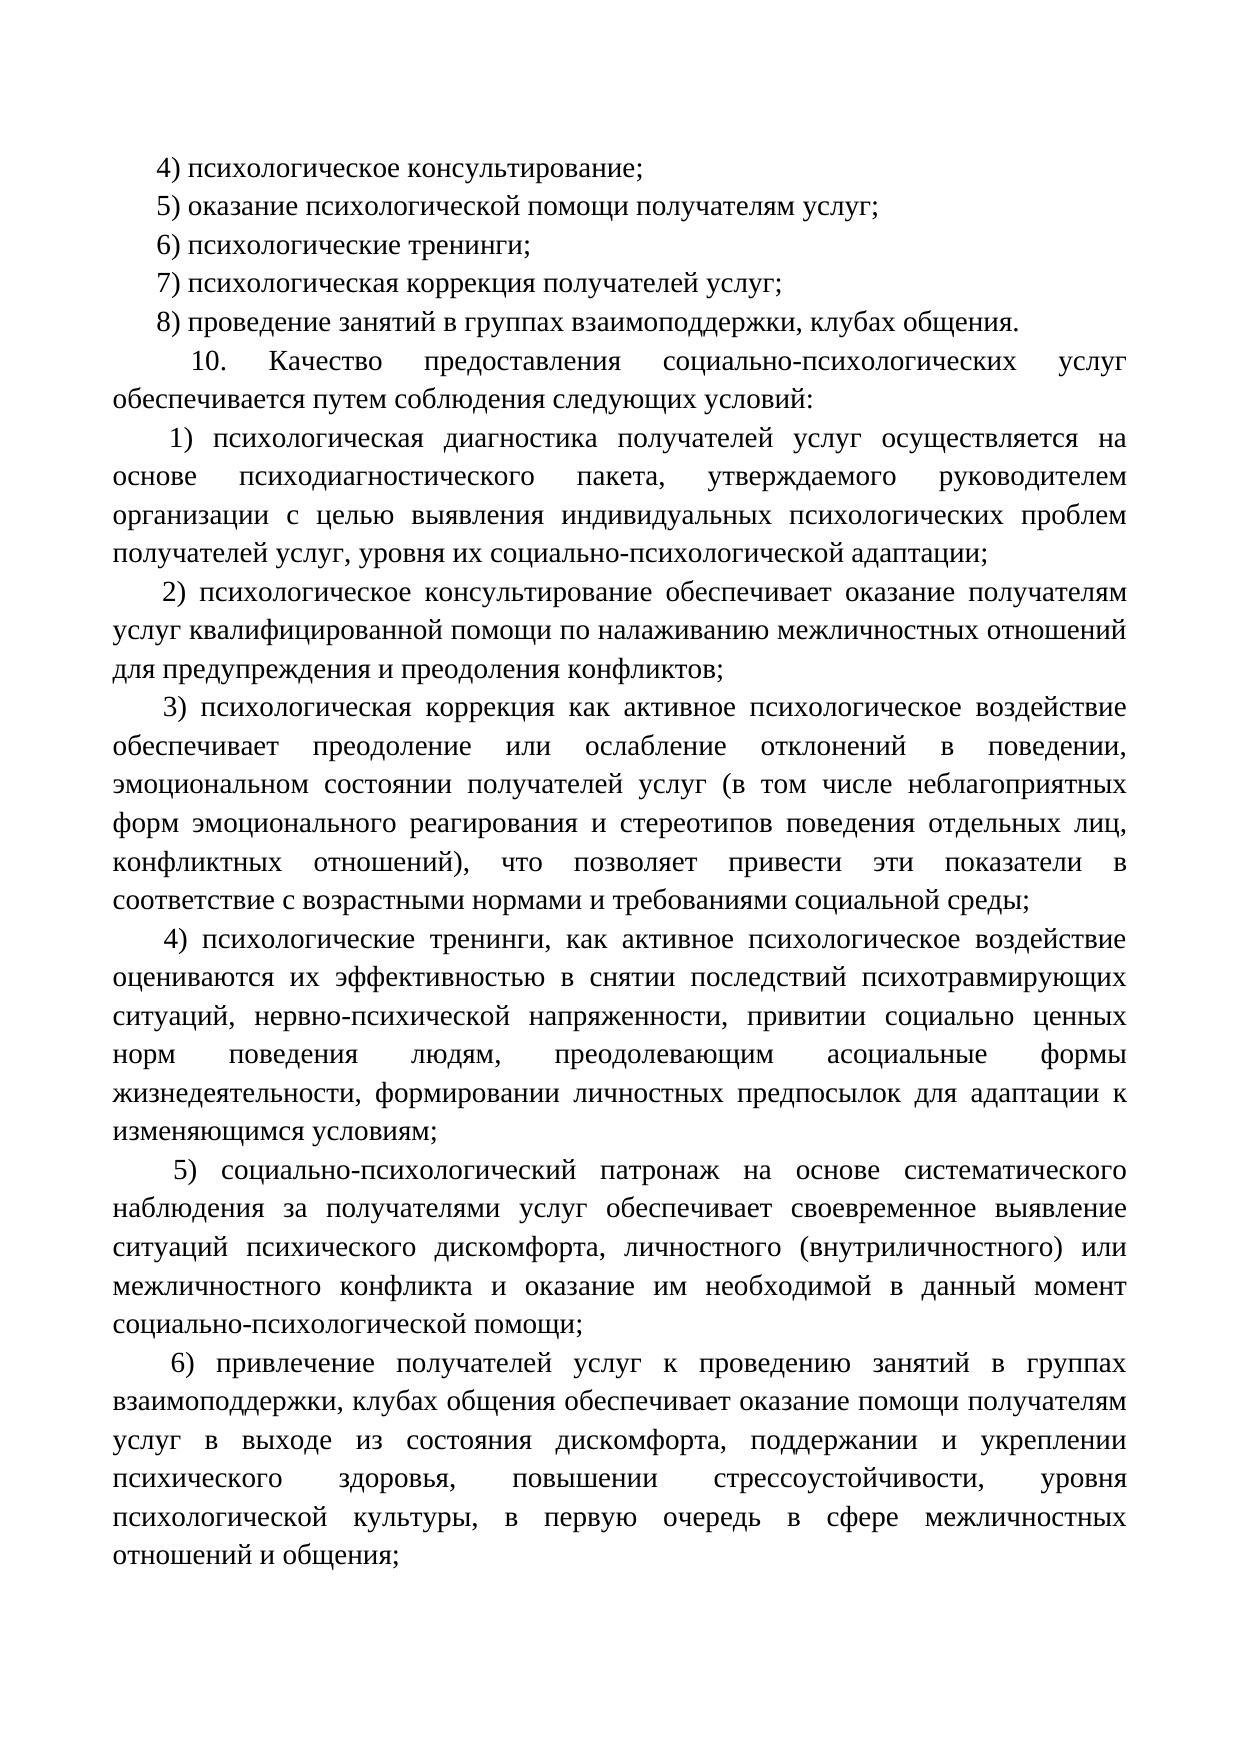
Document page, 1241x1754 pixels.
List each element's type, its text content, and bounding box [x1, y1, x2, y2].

text 6) привлечение получателей услуг к проведению занятий в группах взаимоподдержки, клубах общения обеспечивает оказание помощи получателям услуг в выходе из состояния дискомфорта, поддержании и укреплении психического здоровья, повышении стрессоустойчивости, уровня психологической культуры, в первую очередь в сфере межличностных отношений и общения; [112, 1345, 1128, 1571]
text 4) психологическое консультирование; [112, 150, 1128, 183]
text 5) оказание психологической помощи получателям услуг; [112, 188, 1128, 222]
text 10. Качество предоставления социально-психологических услуг обеспечивается путем соблюдения следующих условий: [112, 343, 1128, 415]
text 7) психологическая коррекция получателей услуг; [112, 266, 1128, 299]
text 6) психологические тренинги; [112, 227, 1128, 261]
text 4) психологические тренинги, как активное психологическое воздействие оцениваются их эффективностью в снятии последствий психотравмирующих ситуаций, нервно-психической напряженности, привитии социально ценных норм поведения людям, преодолевающим асоциальные формы жизнедеятельности, формировании личностных предпосылок для адаптации к изменяющимся условиям; [112, 921, 1128, 1147]
text 8) проведение занятий в группах взаимоподдержки, клубах общения. [112, 304, 1128, 338]
text 3) психологическая коррекция как активное психологическое воздействие обеспечивает преодоление или ослабление отклонений в поведении, эмоциональном состоянии получателей услуг (в том числе неблагоприятных форм эмоционального реагирования и стереотипов поведения отдельных лиц, конфликтных отношений), что позволяет привести эти показатели в соответствие с возрастными нормами и требованиями социальной среды; [112, 689, 1128, 916]
text 5) социально-психологический патронаж на основе систематического наблюдения за получателями услуг обеспечивает своевременное выявление ситуаций психического дискомфорта, личностного (внутриличностного) или межличностного конфликта и оказание им необходимой в данный момент социально-психологической помощи; [112, 1152, 1128, 1340]
text 2) психологическое консультирование обеспечивает оказание получателям услуг квалифицированной помощи по налаживанию межличностных отношений для предупреждения и преодоления конфликтов; [112, 574, 1128, 684]
text 1) психологическая диагностика получателей услуг осуществляется на основе психодиагностического пакета, утверждаемого руководителем организации с целью выявления индивидуальных психологических проблем получателей услуг, уровня их социально-психологической адаптации; [112, 420, 1128, 569]
